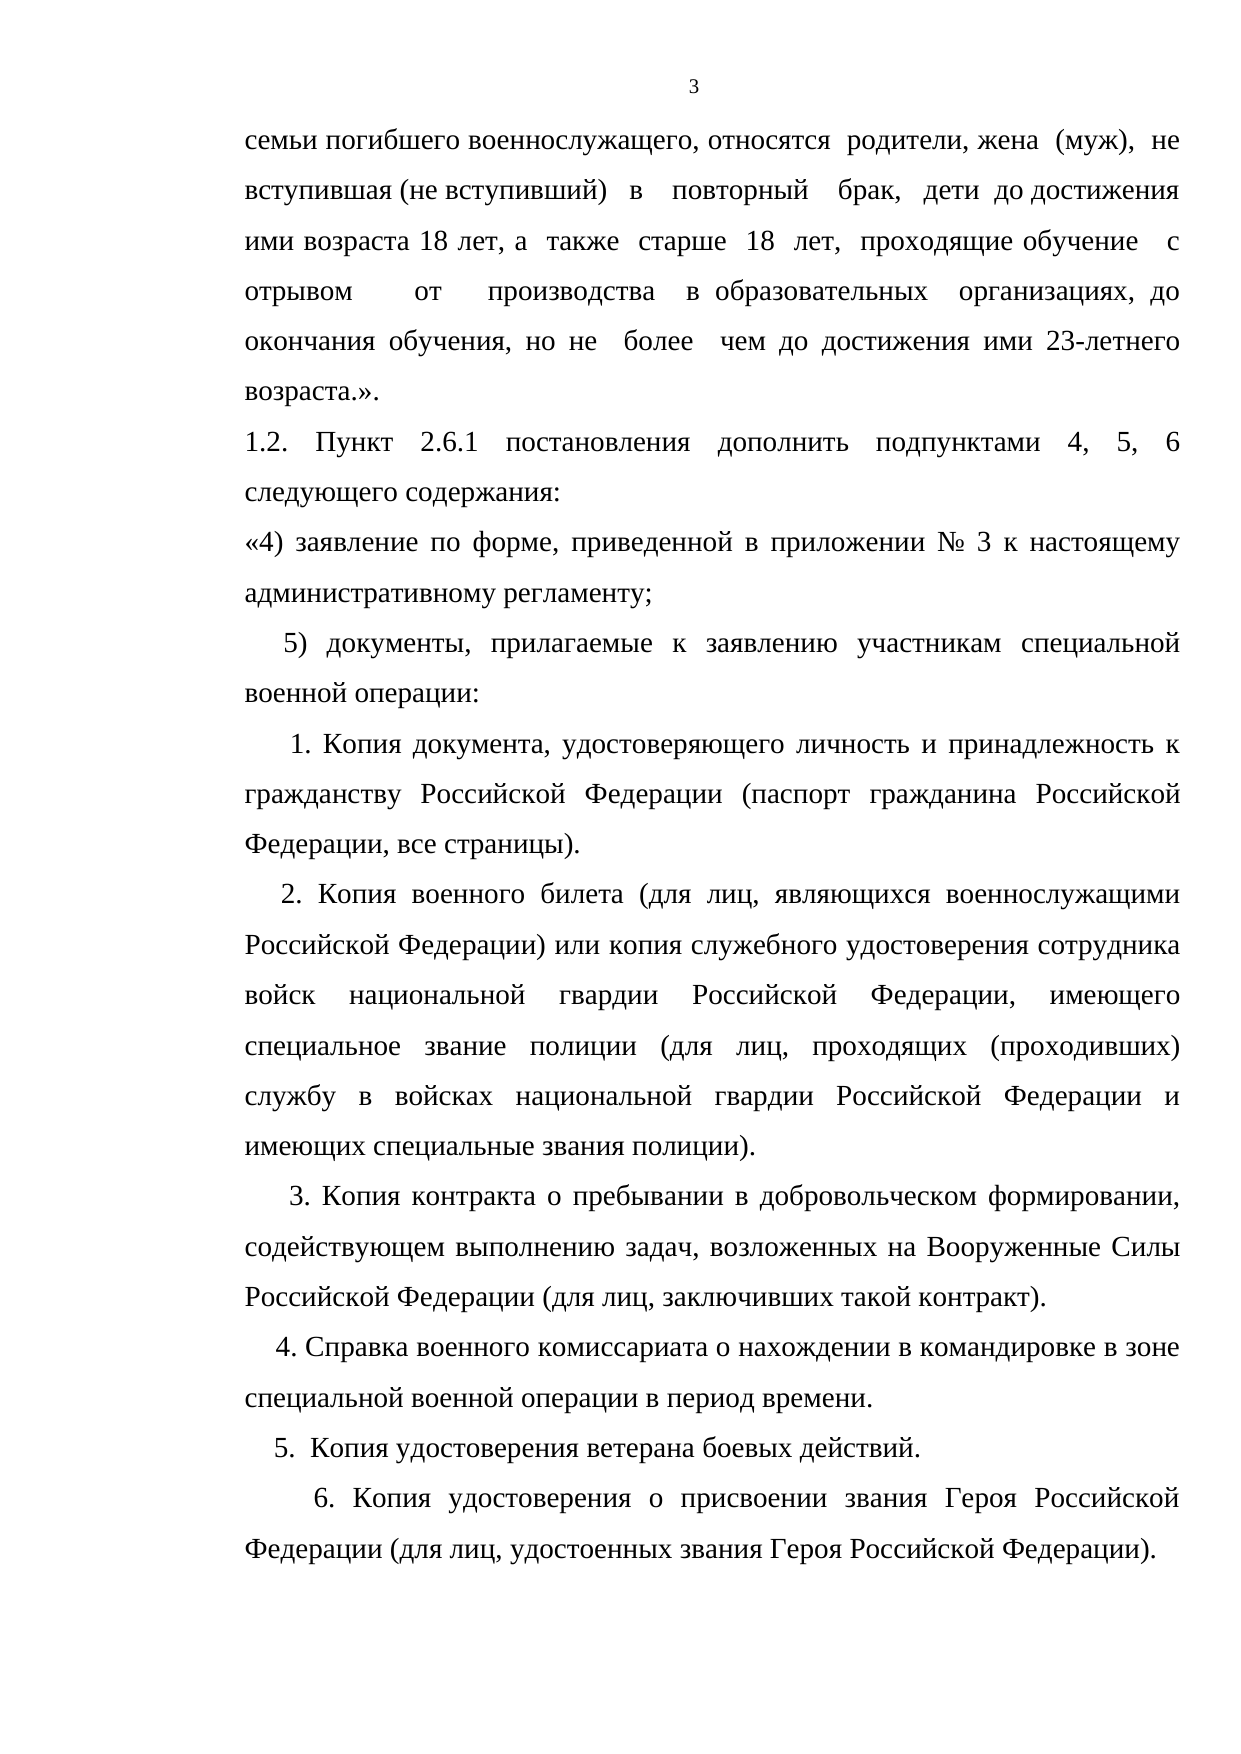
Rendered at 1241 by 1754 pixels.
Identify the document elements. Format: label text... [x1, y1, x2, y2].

text 3. Копия контракта о пребывании в добровольческом формировании, содействующем выполнению задач, возложенных на Вооруженные Силы Российской Федерации (для лиц, заключивших такой контракт). [244, 1178, 1181, 1313]
text 1.2. Пункт 2.6.1 постановления дополнить подпунктами 4, 5, 6 следующего содержания: [244, 424, 1181, 508]
text 1. Копия документа, удостоверяющего личность и принадлежность к гражданству Российской Федерации (паспорт гражданина Российской Федерации, все страницы). [244, 726, 1181, 860]
text 2. Копия военного билета (для лиц, являющихся военнослужащими Российской Федерации) или копия служебного удостоверения сотрудника войск национальной гвардии Российской Федерации, имеющего специальное звание полиции (для лиц, проходящих (проходивших) службу в войсках национальной гвардии Российской Федерации и имеющих специальные звания полиции). [244, 877, 1181, 1162]
text 4. Справка военного комиссариата о нахождении в командировке в зоне специальной военной операции в период времени. [244, 1329, 1181, 1413]
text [244, 122, 1181, 407]
text 5) документы, прилагаемые к заявлению участникам специальной военной операции: [244, 625, 1181, 709]
text 6. Копия удостоверения о присвоении звания Героя Российской Федерации (для лиц, удостоенных звания Героя Российской Федерации). [244, 1480, 1181, 1564]
text «4) заявление по форме, приведенной в приложении № 3 к настоящему административному регламенту; [244, 524, 1181, 608]
text 5. Копия удостоверения ветерана боевых действий. [244, 1430, 1181, 1464]
